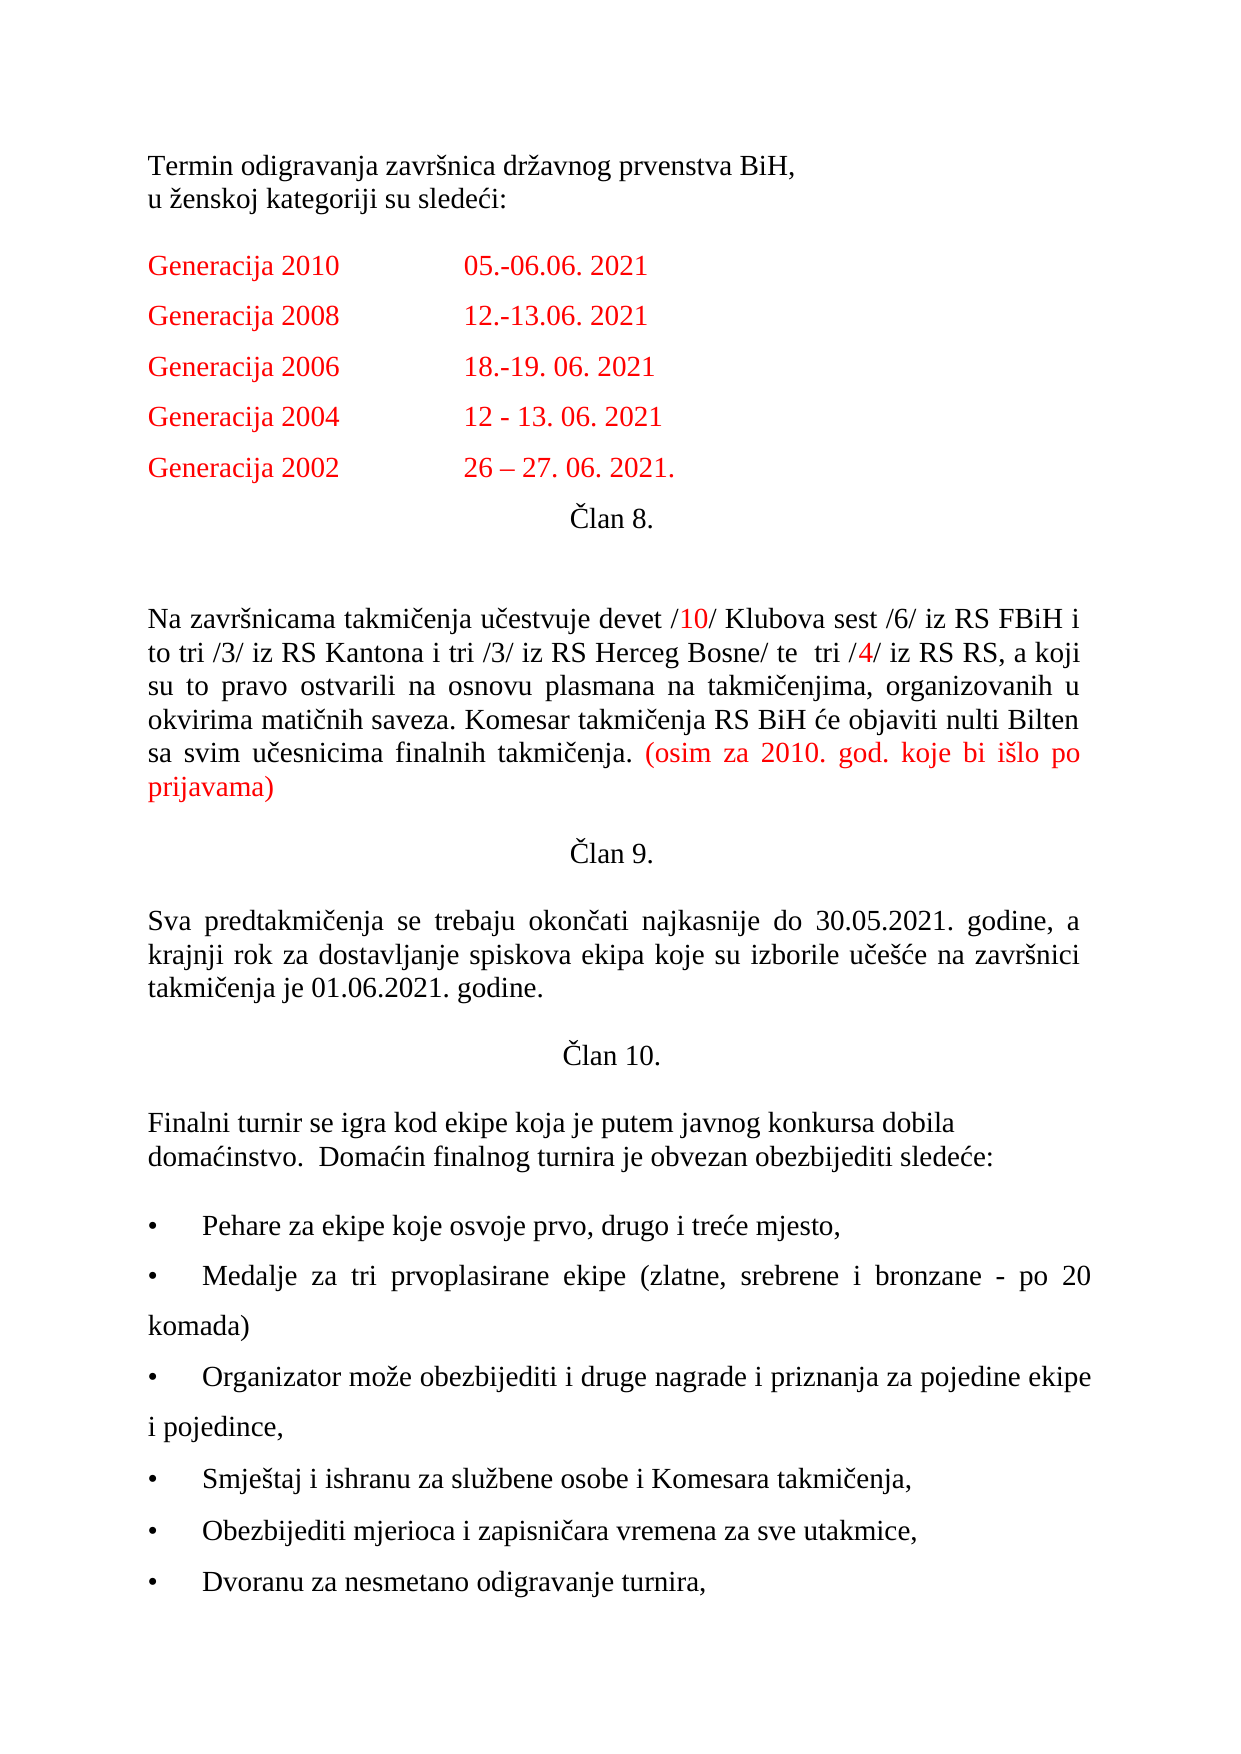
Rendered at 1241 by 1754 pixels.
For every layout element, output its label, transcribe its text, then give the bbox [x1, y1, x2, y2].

text Član 9. [147, 836, 1076, 870]
list Smještaj i ishranu za službene osobe i Komesara takmičenja, [147, 1461, 1093, 1495]
text Na završnicama takmičenja učestvuje devet /10/ Klubova sest /6/ iz RS FBiH i to tri /3/ iz RS Kantona i tri /3/ iz RS Herceg Bosne/ te tri /4/ iz RS RS, a koji su to pravo ostvarili na osnovu plasmana na takmičenjima, organizovanih u okvirima matičnih saveza. Komesar takmičenja RS BiH će objaviti nulti Bilten sa svim učesnicima finalnih takmičenja. (osim za 2010. god. koje bi išlo po prijavama) [147, 601, 1081, 803]
text Generacija 2010 05.-06.06. 2021 [148, 248, 1093, 282]
text Finalni turnir se igra kod ekipe koja je putem javnog konkursa dobila domaćinstvo. Domaćin finalnog turnira je obvezan obezbijediti sledeće: [147, 1106, 1076, 1173]
text Generacija 2008 12.-13.06. 2021 [148, 298, 1093, 332]
list Pehare za ekipe koje osvoje prvo, drugo i treće mjesto, [147, 1208, 1093, 1241]
list Medalje za tri prvoplasirane ekipe (zlatne, srebrene i bronzane - po 20 komada) [147, 1258, 1093, 1342]
text Generacija 2002 26 – 27. 06. 2021. [148, 450, 1093, 484]
text Generacija 2006 18.-19. 06. 2021 [148, 349, 1093, 382]
text Sva predtakmičenja se trebaju okončati najkasnije do 30.05.2021. godine, a krajnji rok za dostavljanje spiskova ekipa koje su izborile učešće na završnici takmičenja je 01.06.2021. godine. [147, 903, 1081, 1004]
text Član 10. [147, 1038, 1076, 1072]
text Termin odigravanja završnica državnog prvenstva BiH, [147, 148, 1078, 181]
text Generacija 2004 12 - 13. 06. 2021 [148, 399, 1093, 433]
list Obezbijediti mjerioca i zapisničara vremena za sve utakmice, [147, 1513, 1093, 1547]
text u ženskoj kategoriji su sledeći: [147, 181, 1078, 215]
text Član 8. [147, 501, 1076, 534]
list Dvoranu za nesmetano odigravanje turnira, [147, 1564, 1093, 1597]
list Organizator može obezbijediti i druge nagrade i priznanja za pojedine ekipe i pojedince, [147, 1359, 1093, 1443]
